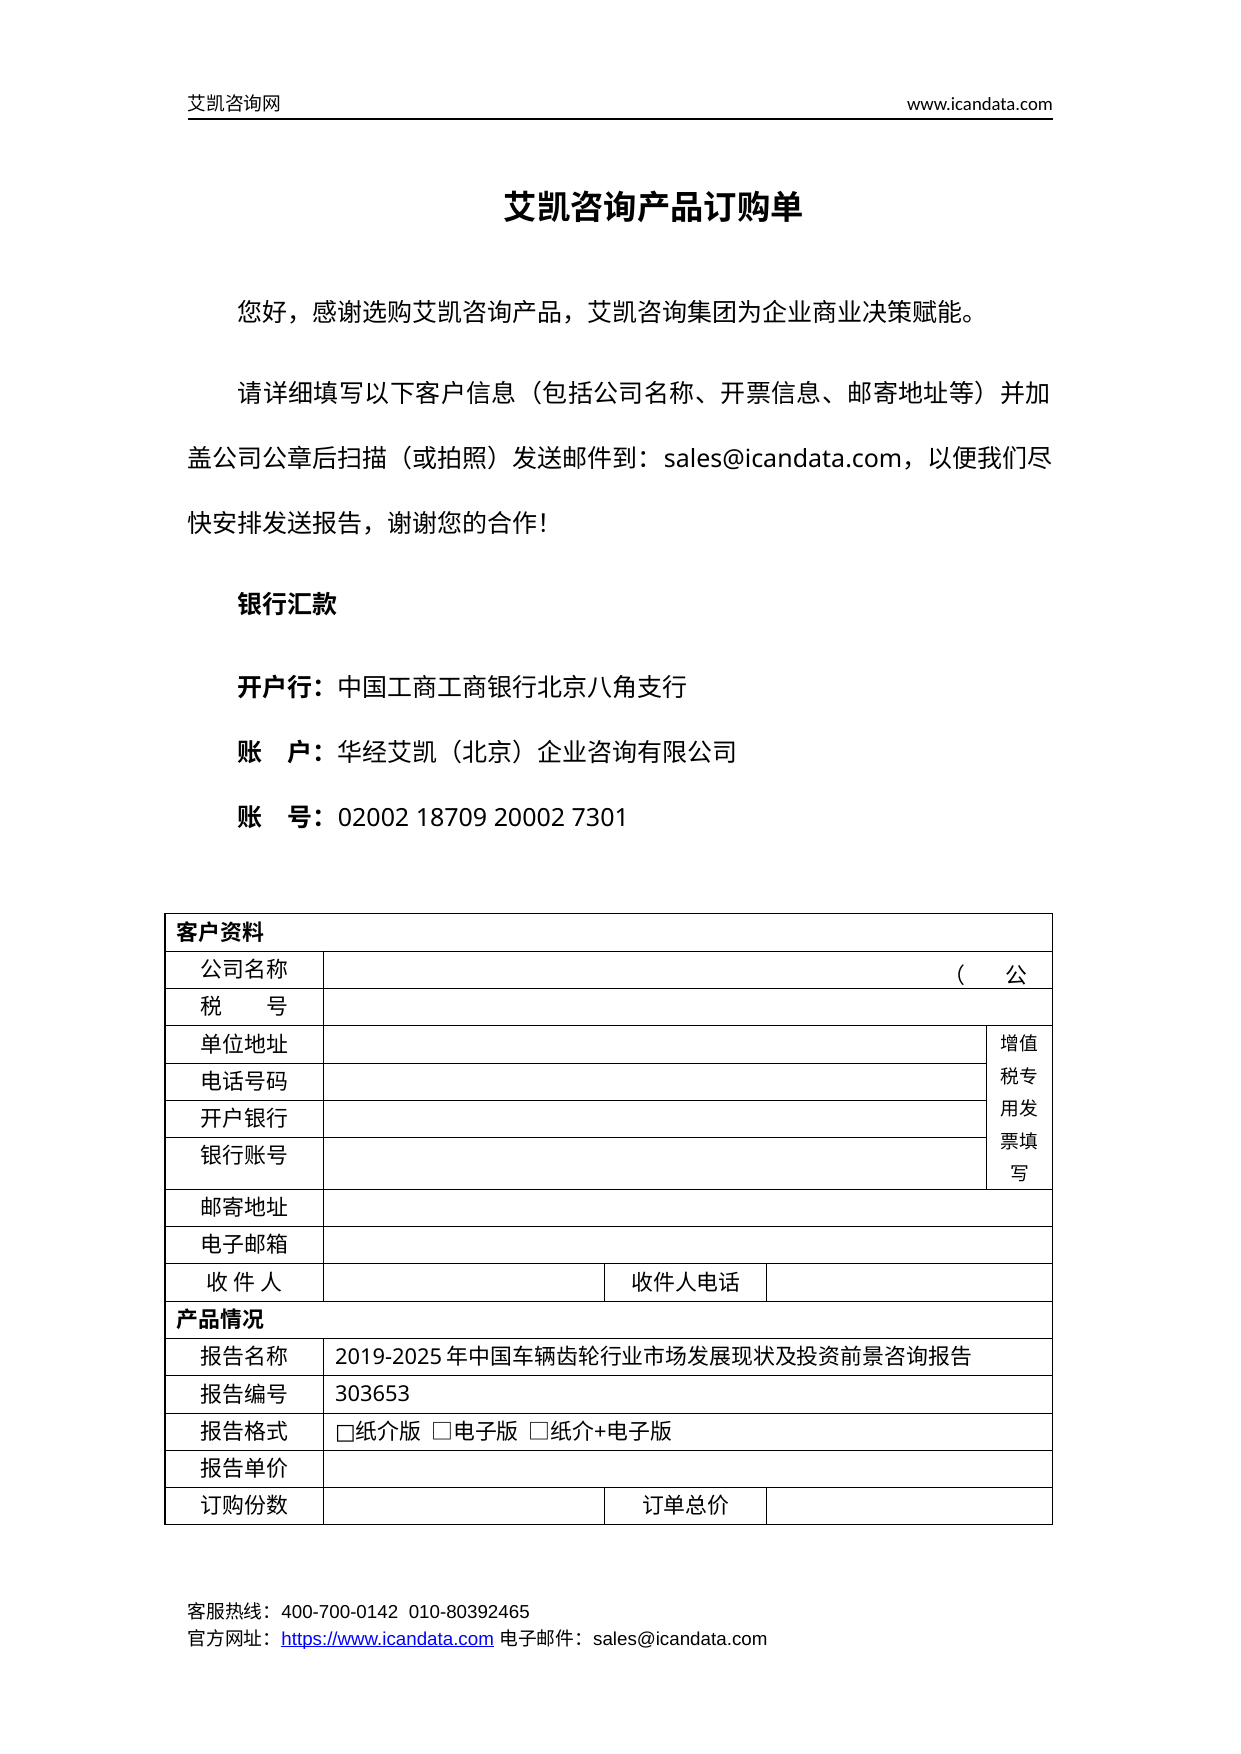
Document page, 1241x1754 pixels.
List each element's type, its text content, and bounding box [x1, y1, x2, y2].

table_cell 电子邮箱 [166, 1227, 323, 1263]
table_cell 订单总价 [605, 1488, 766, 1524]
table_cell [324, 1101, 986, 1137]
text 银行汇款 [187, 570, 1053, 635]
table_header 客户资料 [166, 914, 1052, 951]
text 账 号：02002 18709 20002 7301 [187, 783, 1053, 848]
table_cell 增值税专用发票填写 [987, 1026, 1052, 1189]
text 账 户：华经艾凯（北京）企业咨询有限公司 [187, 718, 1053, 783]
table_cell [324, 1190, 1052, 1226]
table_cell [767, 1488, 1052, 1524]
table_cell [324, 1138, 986, 1189]
table_cell [324, 1227, 1052, 1263]
table_cell 单位地址 [166, 1026, 323, 1062]
table_cell □纸介版 □电子版 □纸介+电子版 [324, 1414, 1052, 1450]
table_cell [324, 952, 1052, 988]
table_cell 公司名称 [166, 952, 323, 988]
table_cell [324, 1026, 986, 1062]
table_cell [324, 1064, 986, 1100]
table_cell 电话号码 [166, 1064, 323, 1100]
table_cell 报告编号 [166, 1376, 323, 1412]
table_cell 邮寄地址 [166, 1190, 323, 1226]
table_cell 2019-2025年中国车辆齿轮行业市场发展现状及投资前景咨询报告 [324, 1339, 1052, 1375]
text 开户行：中国工商工商银行北京八角支行 [187, 653, 1053, 718]
table_cell [324, 1451, 1052, 1487]
table_cell 税 号 [166, 989, 323, 1025]
table_cell [767, 1264, 1052, 1301]
table_cell [324, 989, 1052, 1025]
table_cell [324, 1264, 604, 1301]
table_cell 报告单价 [166, 1451, 323, 1487]
table_cell 产品情况 [166, 1302, 1052, 1338]
text 艾凯咨询产品订购单 [187, 172, 1053, 237]
table_cell 订购份数 [166, 1488, 323, 1524]
table_cell 收 件 人 [166, 1264, 323, 1301]
table_cell [324, 1488, 604, 1524]
table_cell 银行账号 [166, 1138, 323, 1189]
table_cell 报告格式 [166, 1414, 323, 1450]
table_cell 报告名称 [166, 1339, 323, 1375]
table_cell 开户银行 [166, 1101, 323, 1137]
text 您好，感谢选购艾凯咨询产品，艾凯咨询集团为企业商业决策赋能。 [187, 278, 1053, 343]
table_cell 303653 [324, 1376, 1052, 1412]
table_cell 收件人电话 [605, 1264, 766, 1301]
text 请详细填写以下客户信息（包括公司名称、开票信息、邮寄地址等）并加盖公司公章后扫描（或拍照）发送邮件到：sales@icandata.com，以便我们尽快安排发送报告，谢谢您的合作！ [187, 359, 1053, 554]
